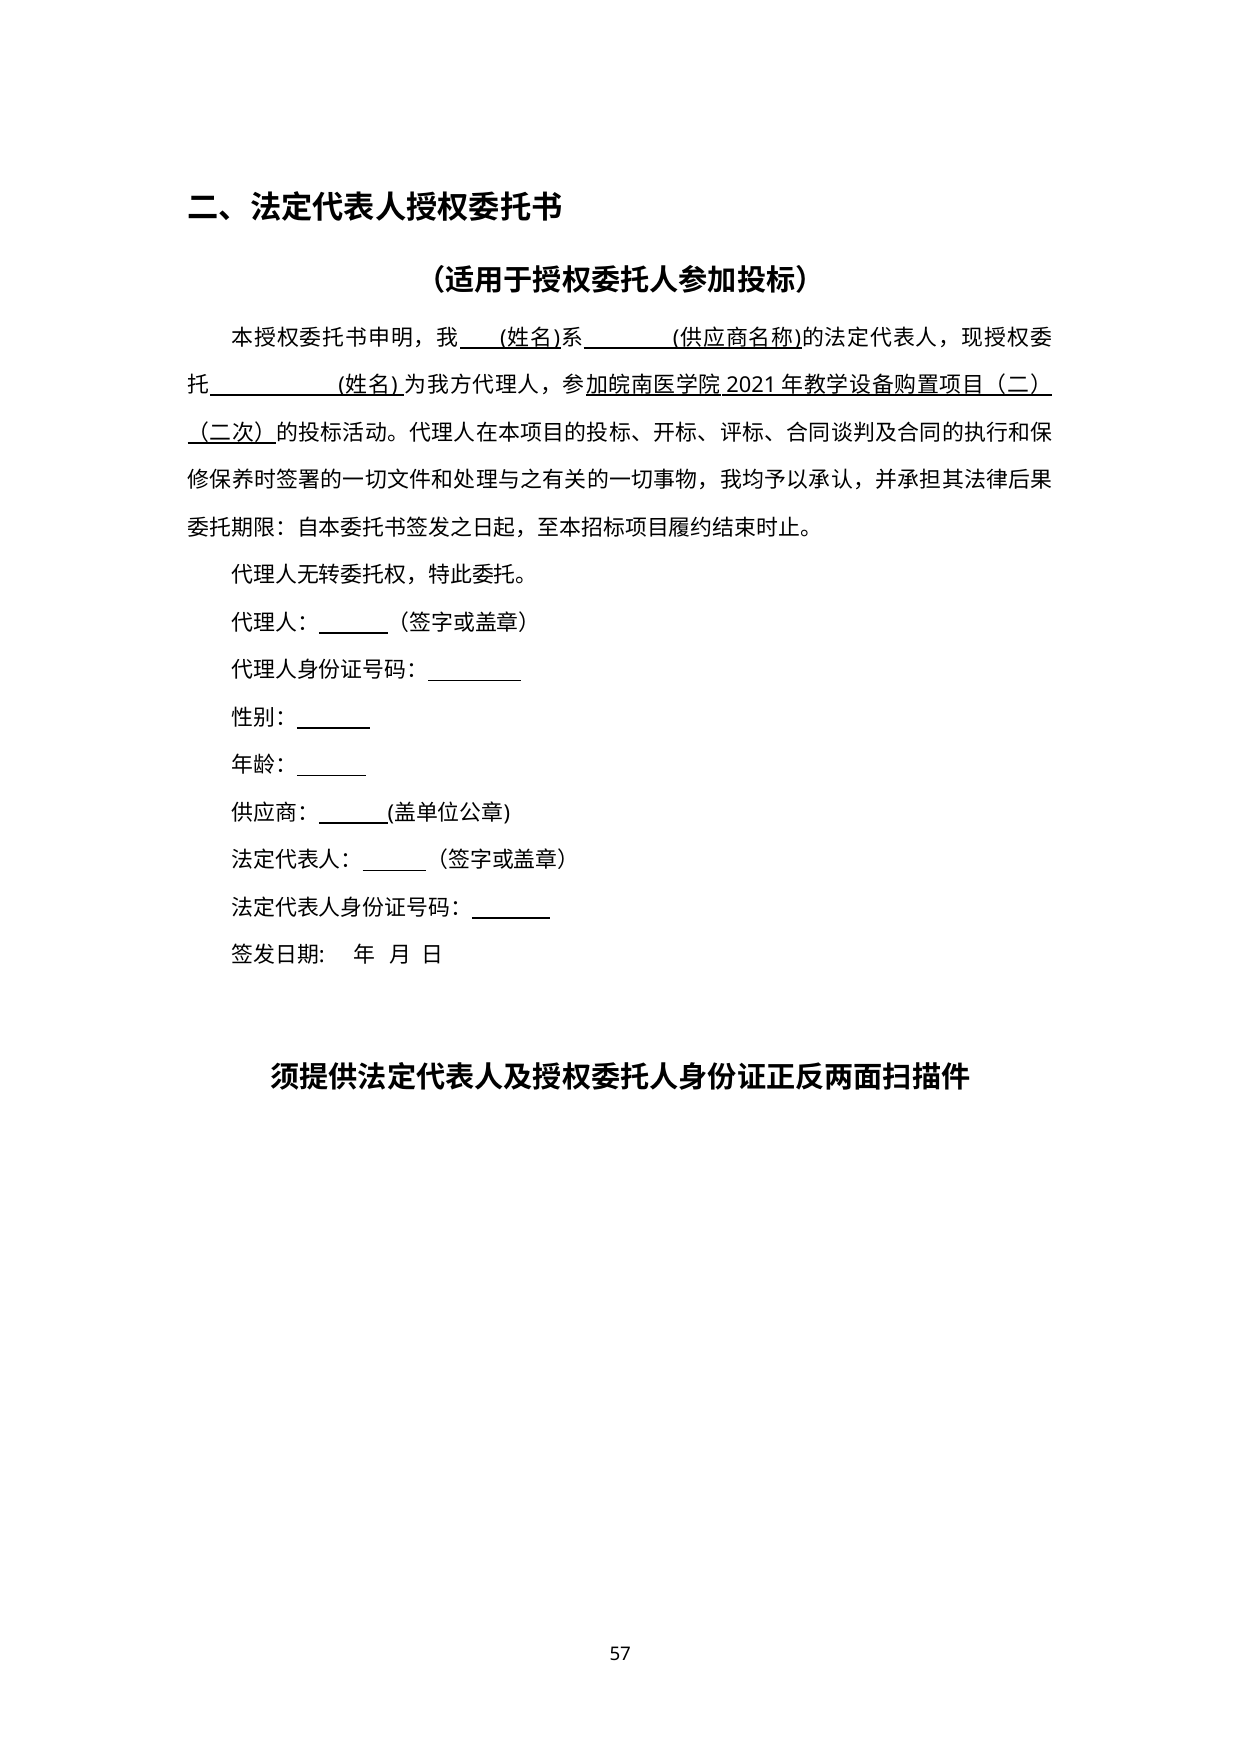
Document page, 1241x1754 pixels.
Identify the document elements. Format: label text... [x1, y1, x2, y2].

text 年龄： [187, 747, 1053, 779]
text 须提供法定代表人及授权委托人身份证正反两面扫描件 [187, 1053, 1053, 1096]
subtitle 二、法定代表人授权委托书 [187, 177, 1053, 229]
text 性别： [187, 700, 1053, 732]
text 本授权委托书申明，我 (姓名)系 (供应商名称)的法定代表人，现授权委托 (姓名) 为我方代理人，参加皖南医学院2021年教学设备购置项目（二）（二次）的投标活动。代理人在本项目的投标、开标、评标、合同谈判及合同的执行和保修保养时签署的一切文件和处理与之有关的一切事物，我均予以承认，并承担其法律后果。委托期限：自本委托书签发之日起，至本招标项目履约结束时止。 [187, 320, 1053, 542]
text 供应商： (盖单位公章) [187, 795, 1053, 827]
text 代理人： （签字或盖章） [187, 605, 1053, 637]
text 法定代表人身份证号码： [187, 890, 1053, 922]
text 代理人身份证号码： [187, 652, 1053, 684]
text 签发日期: 年 月 日 [187, 937, 1053, 969]
text 代理人无转委托权，特此委托。 [187, 557, 1053, 589]
text （适用于授权委托人参加投标） [187, 256, 1053, 298]
text 法定代表人： （签字或盖章） [187, 842, 1053, 874]
